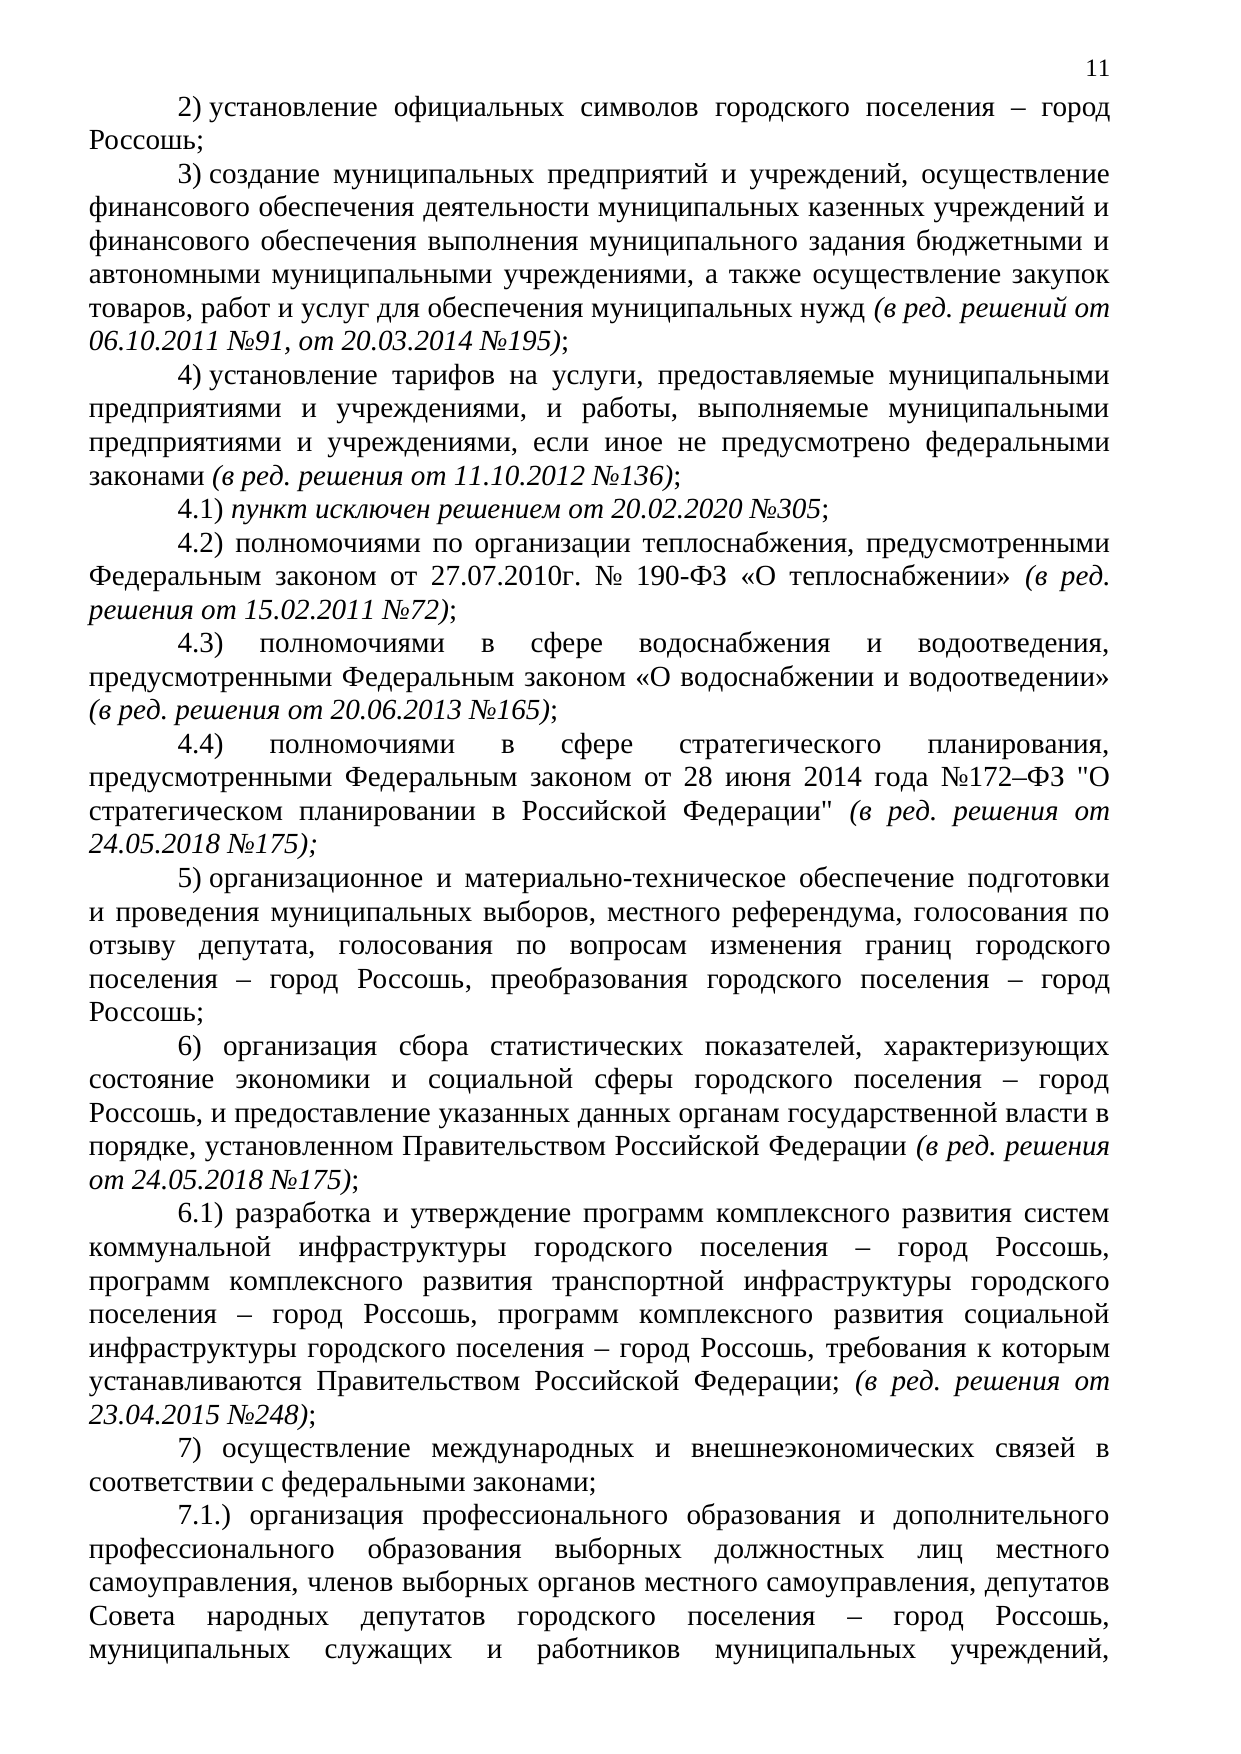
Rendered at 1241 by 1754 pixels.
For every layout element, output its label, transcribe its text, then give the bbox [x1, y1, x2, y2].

text 4.3) полномочиями в сфере водоснабжения и водоотведения, предусмотренными Федеральным законом «О водоснабжении и водоотведении» (в ред. решения от 20.06.2013 №165); [89, 625, 1110, 726]
text 4.4) полномочиями в сфере стратегического планирования, предусмотренными Федеральным законом от 28 июня 2014 года №172–ФЗ "О стратегическом планировании в Российской Федерации" (в ред. решения от 24.05.2018 №175); [89, 726, 1110, 860]
text 4.2) полномочиями по организации теплоснабжения, предусмотренными Федеральным законом от 27.07.2010г. № 190-ФЗ «О теплоснабжении» (в ред. решения от 15.02.2011 №72); [89, 525, 1110, 625]
text 3) создание муниципальных предприятий и учреждений, осуществление финансового обеспечения деятельности муниципальных казенных учреждений и финансового обеспечения выполнения муниципального задания бюджетными и автономными муниципальными учреждениями, а также осуществление закупок товаров, работ и услуг для обеспечения муниципальных нужд (в ред. решений от 06.10.2011 №91, от 20.03.2014 №195); [89, 156, 1110, 357]
text 6) организация сбора статистических показателей, характеризующих состояние экономики и социальной сферы городского поселения – город Россошь, и предоставление указанных данных органам государственной власти в порядке, установленном Правительством Российской Федерации (в ред. решения от 24.05.2018 №175); [89, 1028, 1110, 1196]
text 2) установление официальных символов городского поселения – город Россошь; [89, 89, 1110, 156]
text 4) установление тарифов на услуги, предоставляемые муниципальными предприятиями и учреждениями, и работы, выполняемые муниципальными предприятиями и учреждениями, если иное не предусмотрено федеральными законами (в ред. решения от 11.10.2012 №136); [89, 357, 1110, 491]
text 6.1) разработка и утверждение программ комплексного развития систем коммунальной инфраструктуры городского поселения – город Россошь, программ комплексного развития транспортной инфраструктуры городского поселения – город Россошь, программ комплексного развития социальной инфраструктуры городского поселения – город Россошь, требования к которым устанавливаются Правительством Российской Федерации; (в ред. решения от 23.04.2015 №248); [89, 1196, 1110, 1430]
text 4.1) пункт исключен решением от 20.02.2020 №305; [89, 491, 1110, 525]
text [89, 1497, 1110, 1665]
text 7) осуществление международных и внешнеэкономических связей в соответствии с федеральными законами; [89, 1430, 1110, 1497]
text 5) организационное и материально-техническое обеспечение подготовки и проведения муниципальных выборов, местного референдума, голосования по отзыву депутата, голосования по вопросам изменения границ городского поселения – город Россошь, преобразования городского поселения – город Россошь; [89, 860, 1110, 1028]
